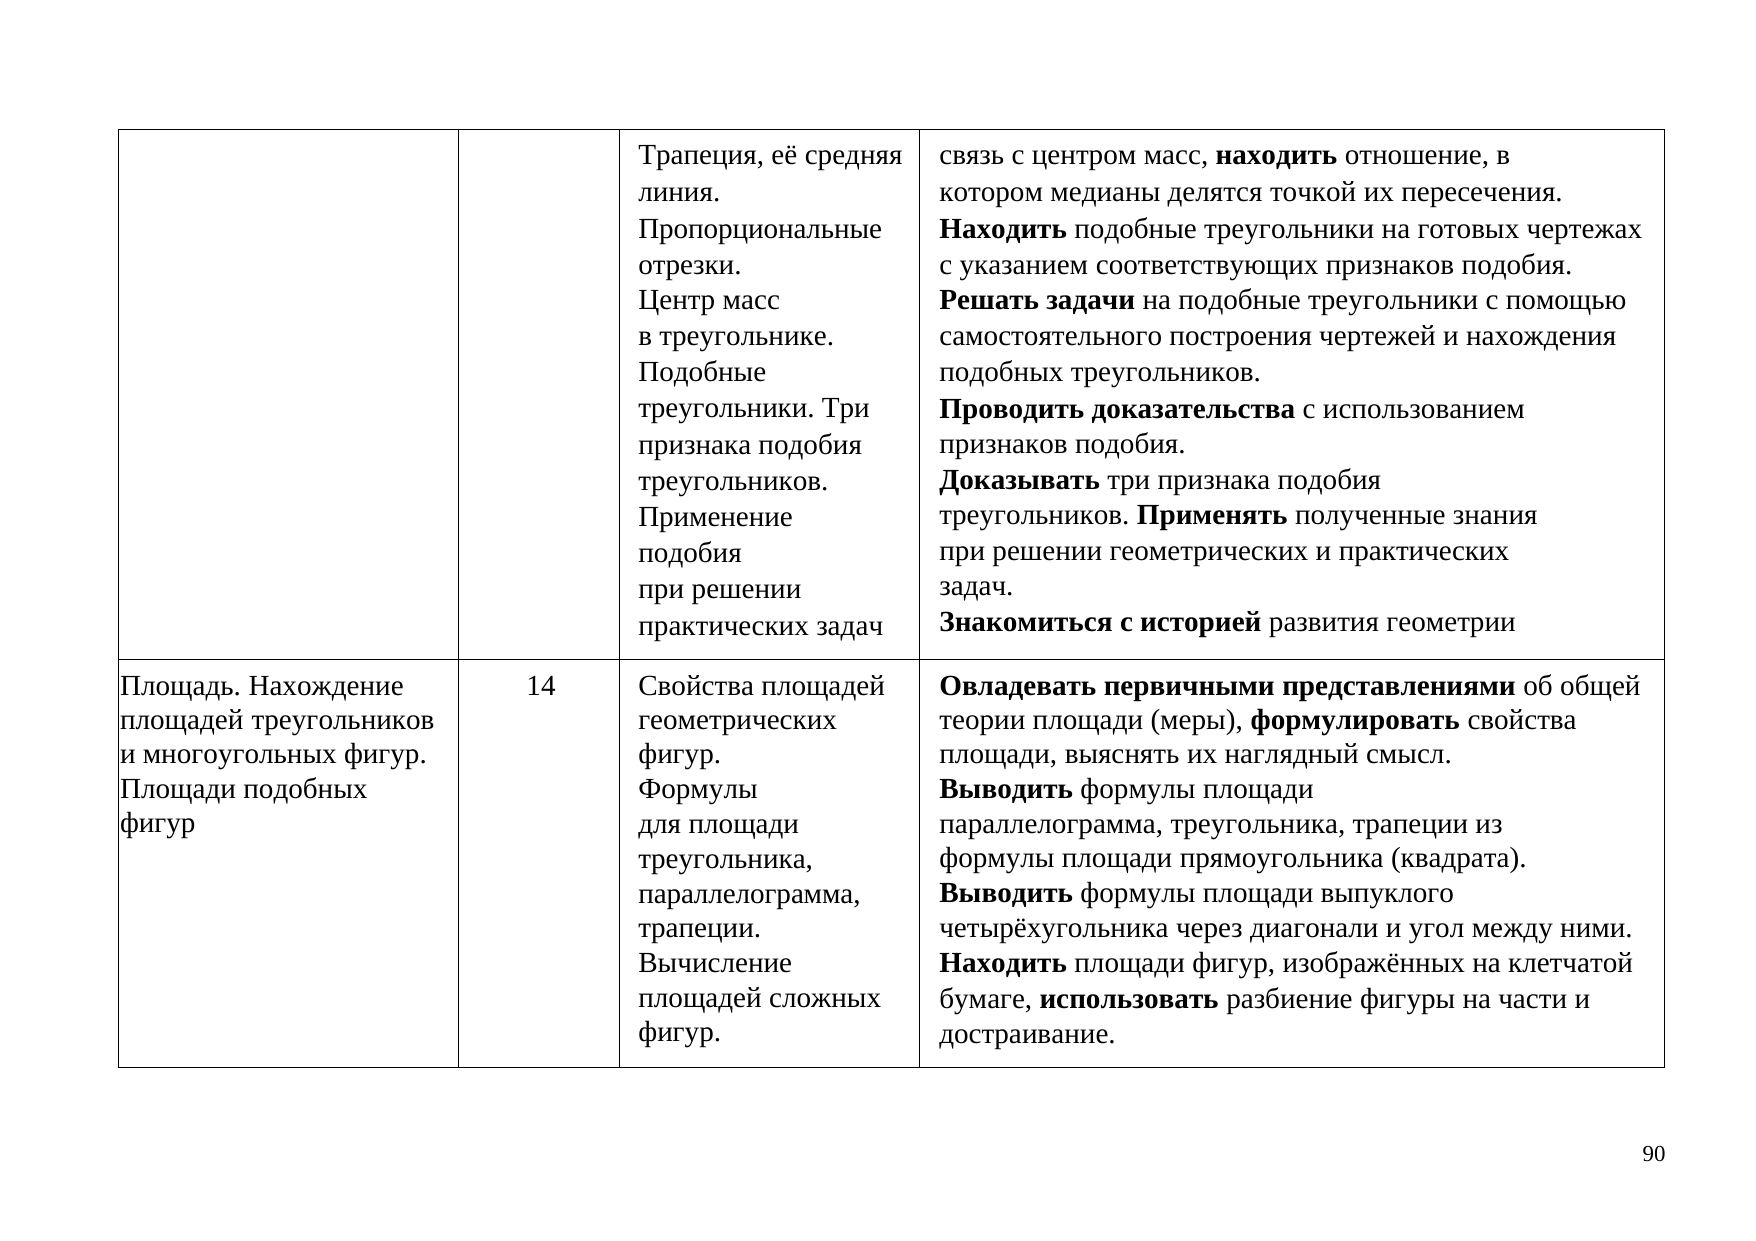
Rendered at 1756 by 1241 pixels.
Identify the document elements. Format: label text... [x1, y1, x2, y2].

table_cell 14 [459, 660, 619, 1067]
table_header [119, 130, 458, 659]
table_cell Овладевать первичными представлениями об общей теории площади (меры), формулировать свойства площади, выяснять их наглядный смысл. Выводить формулы площади параллелограмма, треугольника, трапеции из формулы площади прямоугольника (квадрата). Выводить формулы площади выпуклого четырёхугольника через диагонали и угол между ними. Находить площади фигур, изображённых на клетчатой бумаге, использовать разбиение фигуры на части и достраивание. [920, 660, 1664, 1067]
table_header [459, 130, 619, 659]
table_cell Свойства площадей геометрических фигур. Формулы для площади треугольника, параллелограмма, трапеции. Вычисление площадей сложных фигур. [620, 660, 919, 1067]
table_header связь с центром масс, находить отношение, в котором медианы делятся точкой их пересечения. Находить подобные треугольники на готовых чертежах с указанием соответствующих признаков подобия. Решать задачи на подобные треугольники с помощью самостоятельного построения чертежей и нахождения подобных треугольников. Проводить доказательства с использованием признаков подобия. Доказывать три признака подобия треугольников. Применять полученные знания при решении геометрических и практических задач. Знакомиться с историей развития геометрии [920, 130, 1664, 659]
table_cell Площадь. Нахождение площадей треугольников и многоугольных фигур. Площади подобных фигур [119, 660, 458, 1067]
table_header Трапеция, её средняя линия. Пропорциональные отрезки. Центр масс в треугольнике. Подобные треугольники. Три признака подобия треугольников. Применение подобия при решении практических задач [620, 130, 919, 659]
